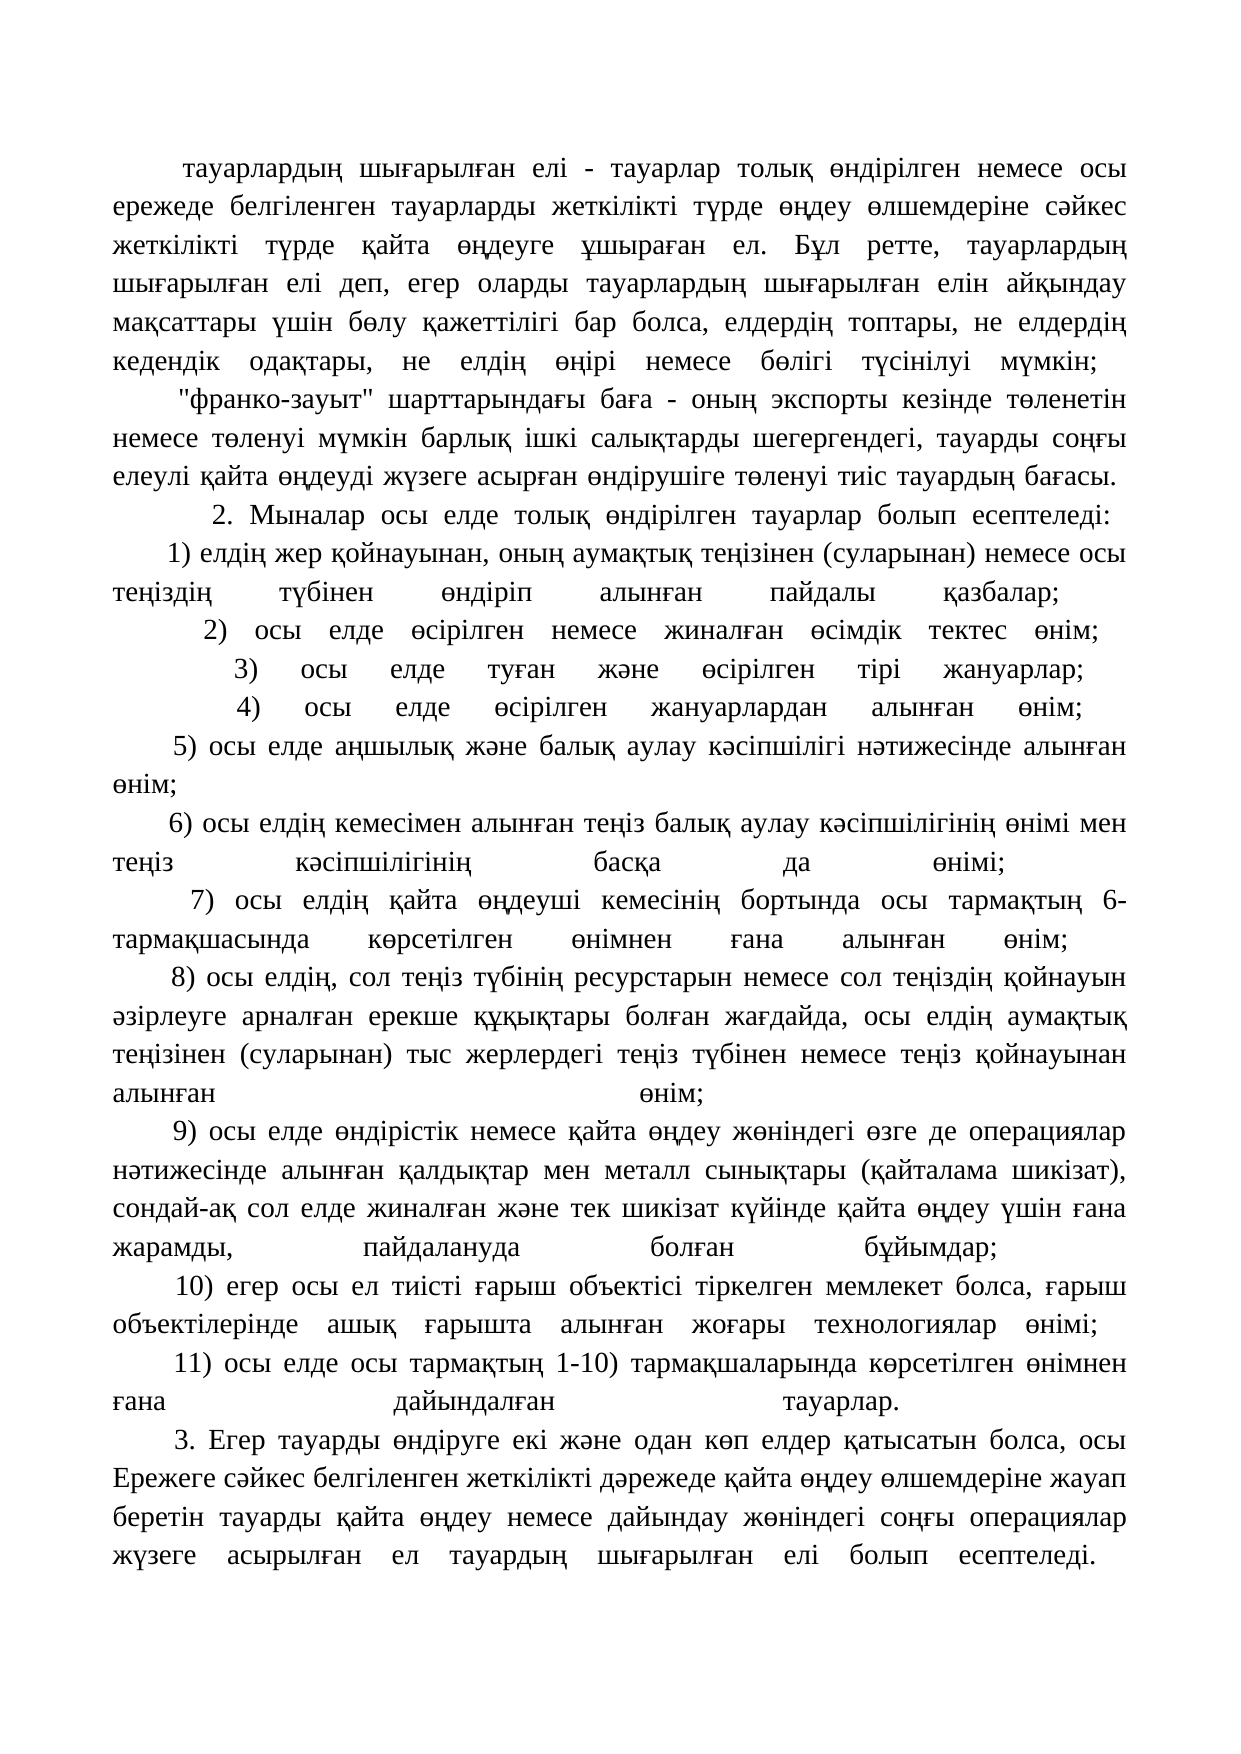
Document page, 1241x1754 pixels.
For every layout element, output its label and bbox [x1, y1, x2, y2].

text [112, 150, 1128, 1571]
